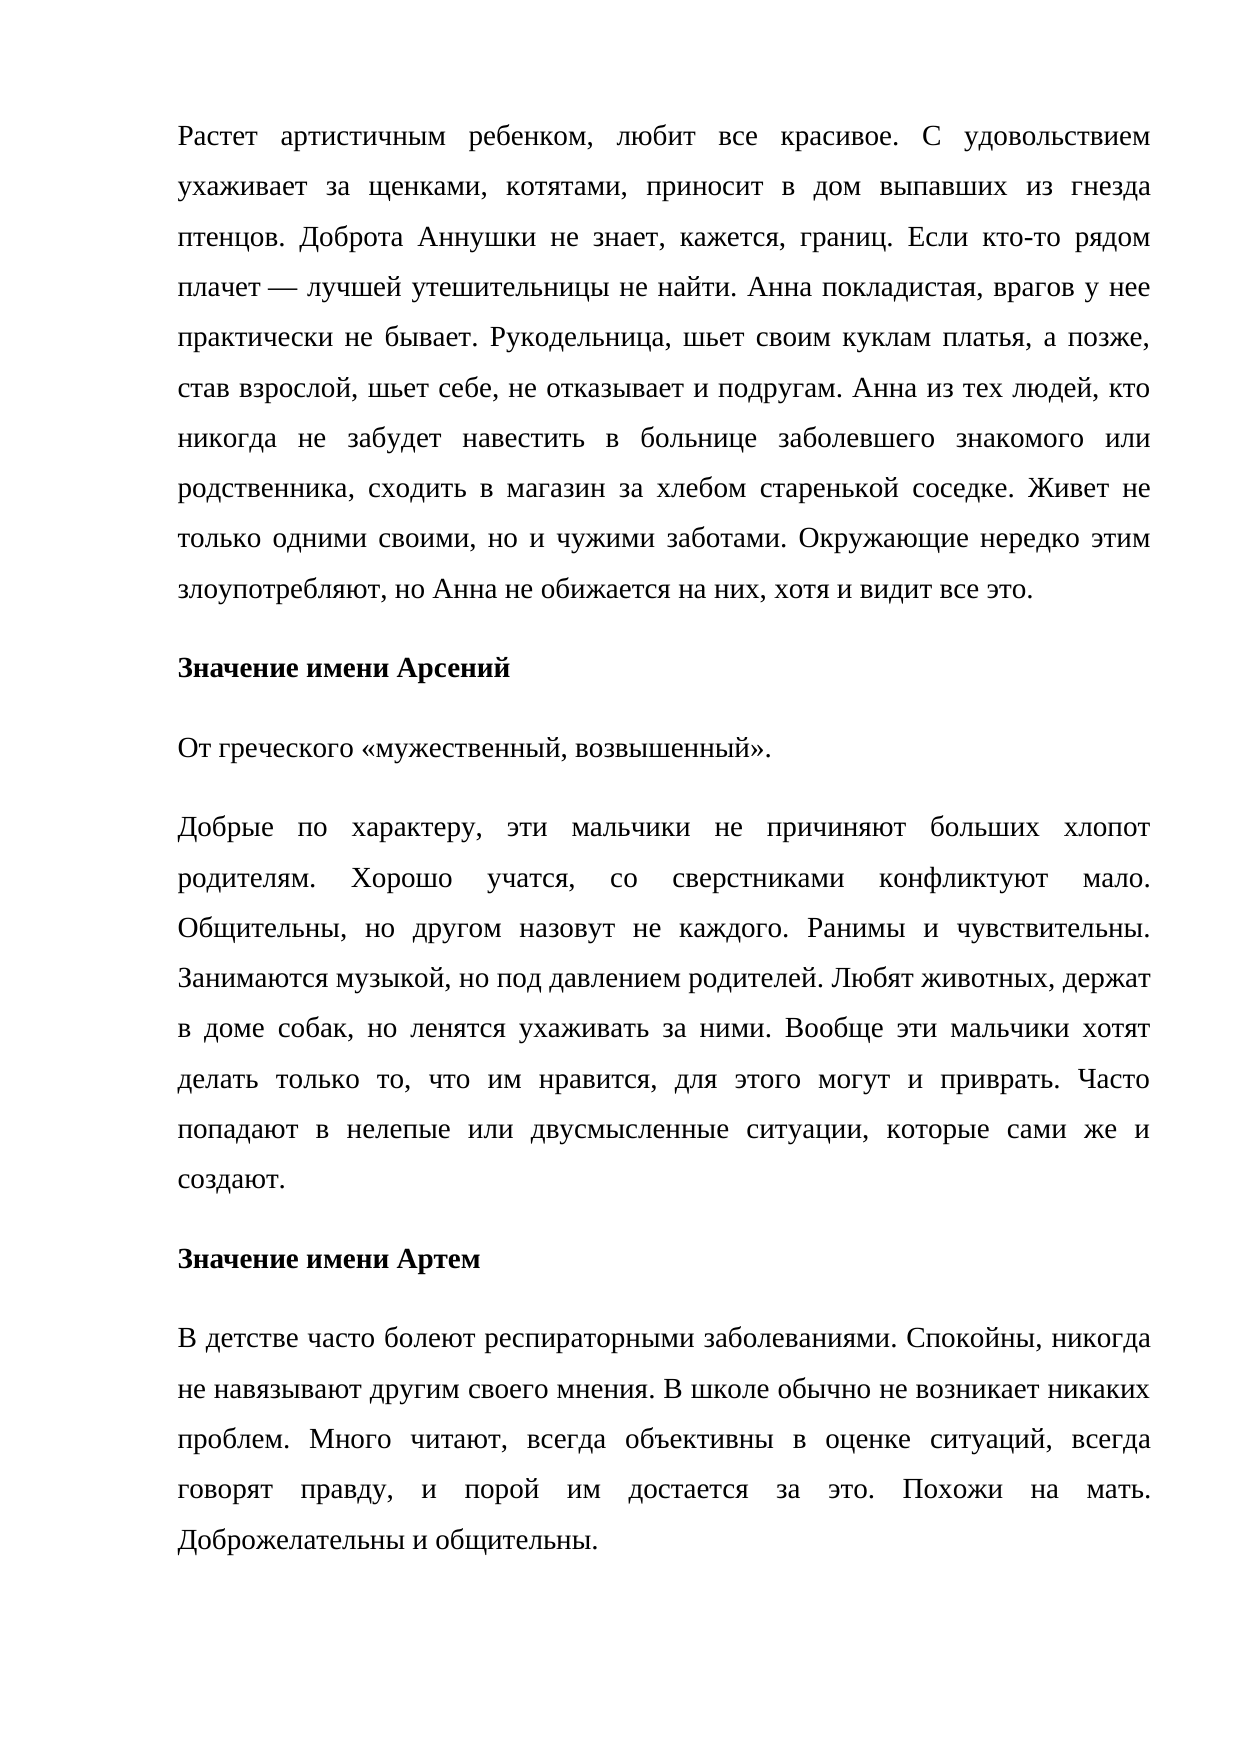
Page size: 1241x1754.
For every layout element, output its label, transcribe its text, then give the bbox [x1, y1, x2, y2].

text От греческого «мужественный, возвышенный». [177, 730, 1152, 763]
text Значение имени Артем [177, 1241, 1152, 1274]
text Значение имени Арсений [177, 650, 1152, 684]
text Растет артистичным ребенком, любит все красивое. С удовольствием ухаживает за щенками, котятами, приносит в дом выпавших из гнезда птенцов. Доброта Аннушки не знает, кажется, границ. Если кто-то рядом плачет — лучшей утешительницы не найти. Анна покладистая, врагов у нее практически не бывает. Рукодельница, шьет своим куклам платья, а позже, став взрослой, шьет себе, не отказывает и подругам. Анна из тех людей, кто никогда не забудет навестить в больнице заболевшего знакомого или родственника, сходить в магазин за хлебом старенькой соседке. Живет не только одними своими, но и чужими заботами. Окружающие нередко этим злоупотребляют, но Анна не обижается на них, хотя и видит все это. [177, 118, 1152, 604]
text Добрые по характеру, эти мальчики не причиняют больших хлопот родителям. Хорошо учатся, со сверстниками конфликтуют мало. Общительны, но другом назовут не каждого. Ранимы и чувствительны. Занимаются музыкой, но под давлением родителей. Любят животных, держат в доме собак, но ленятся ухаживать за ними. Вообще эти мальчики хотят делать только то, что им нравится, для этого могут и приврать. Часто попадают в нелепые или двусмысленные ситуации, которые сами же и создают. [177, 809, 1152, 1195]
text В детстве часто болеют респираторными заболеваниями. Спокойны, никогда не навязывают другим своего мнения. В школе обычно не возникает никаких проблем. Много читают, всегда объективны в оценке ситуаций, всегда говорят правду, и порой им достается за это. Похожи на мать. Доброжелательны и общительны. [177, 1321, 1152, 1555]
